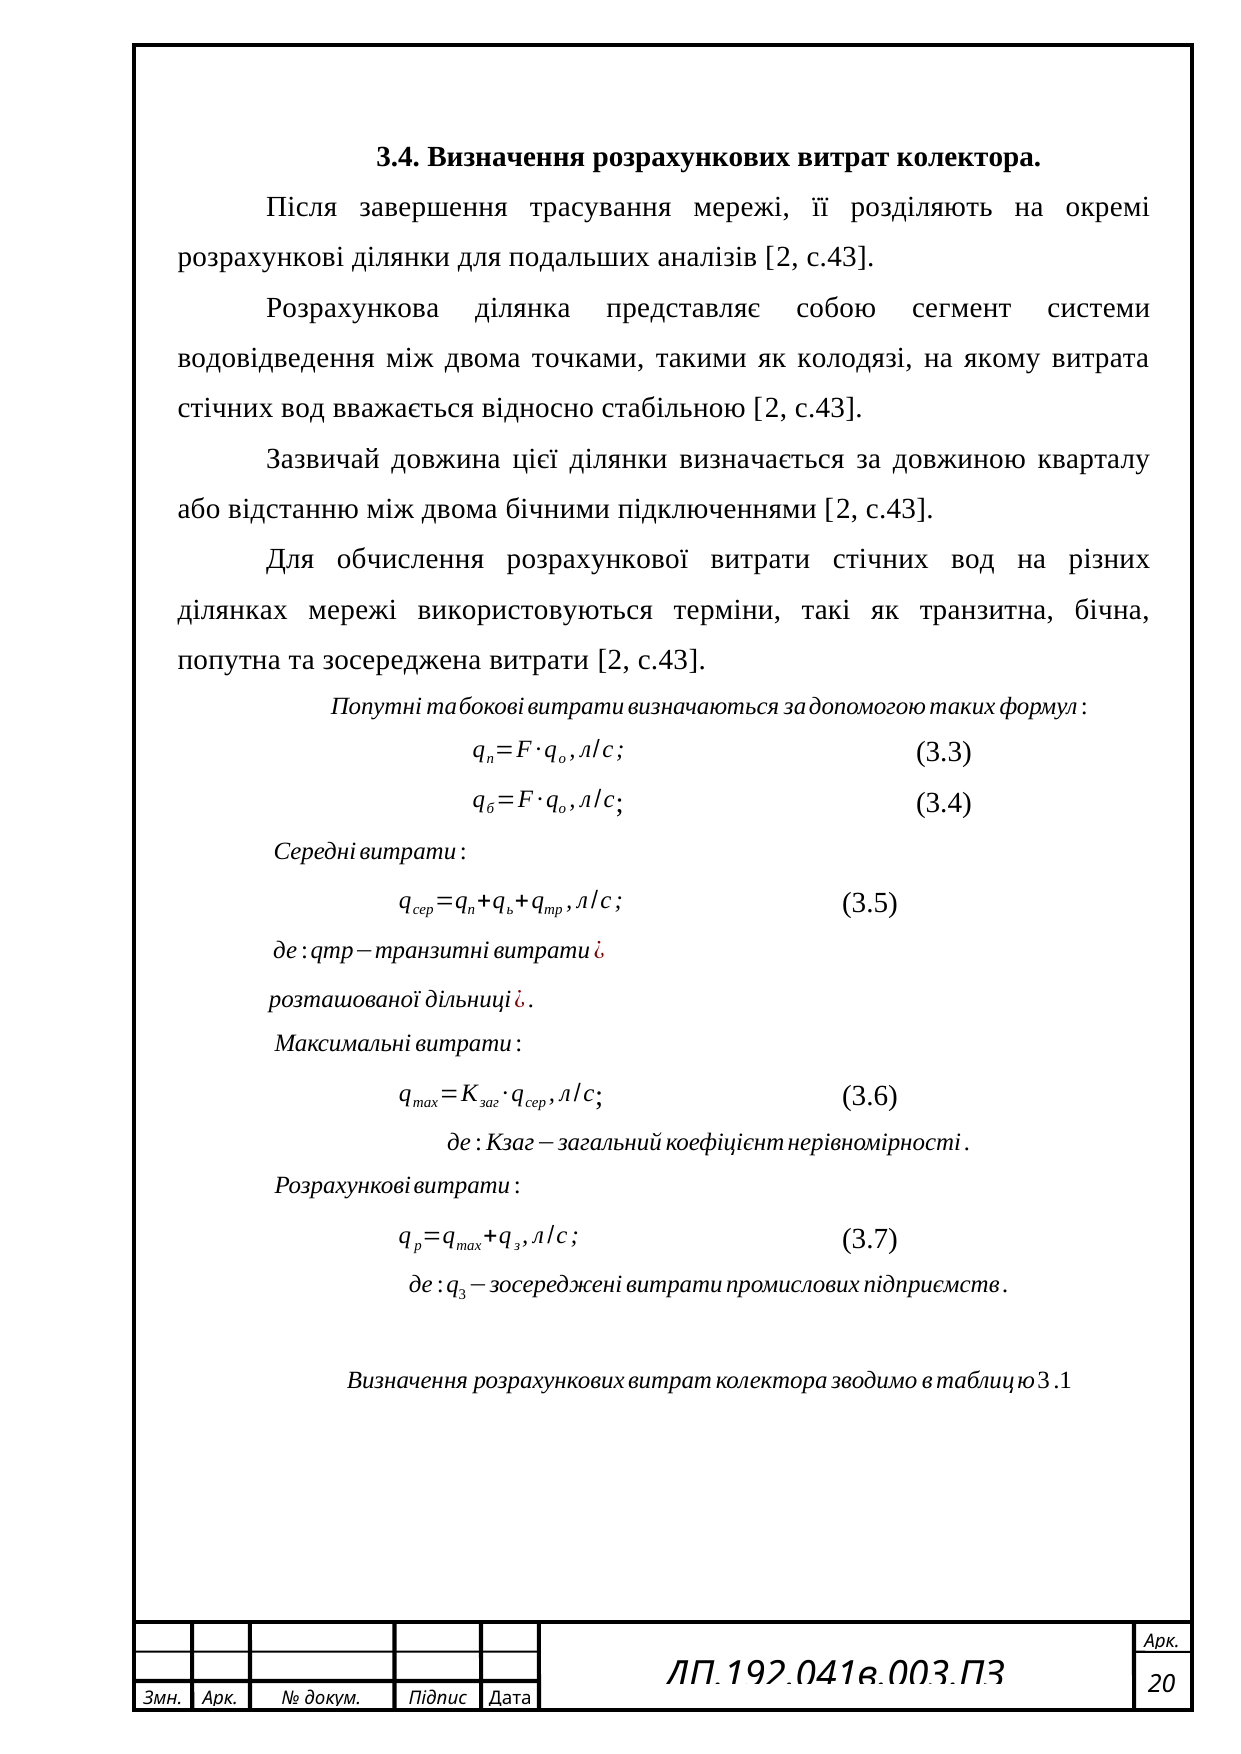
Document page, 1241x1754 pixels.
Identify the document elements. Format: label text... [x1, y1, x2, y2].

text Розрахункова ділянка представляє собою сегмент системи водовідведення між двома точками, такими як колодязі, на якому витрата стічних вод вважається відносно стабільною [2, с.43]. [177, 290, 1152, 424]
text (3.3) [177, 734, 1152, 768]
text 3.4. Визначення розрахункових витрат колектора. [177, 139, 1152, 172]
text ; (3.4) [177, 785, 1152, 818]
text (3.5) [177, 885, 1152, 919]
text (3.7) [177, 1221, 1152, 1254]
text Після завершення трасування мережі, її розділяють на окремі розрахункові ділянки для подальших аналізів [2, с.43]. [177, 189, 1152, 273]
text ; (3.6) [177, 1078, 1152, 1112]
text Для обчислення розрахункової витрати стічних вод на різних ділянках мережі використовуються терміни, такі як транзитна, бічна, попутна та зосереджена витрати [2, с.43]. [177, 541, 1152, 676]
text Зазвичай довжина цієї ділянки визначається за довжиною кварталу або відстанню між двома бічними підключеннями [2, с.43]. [177, 441, 1152, 525]
